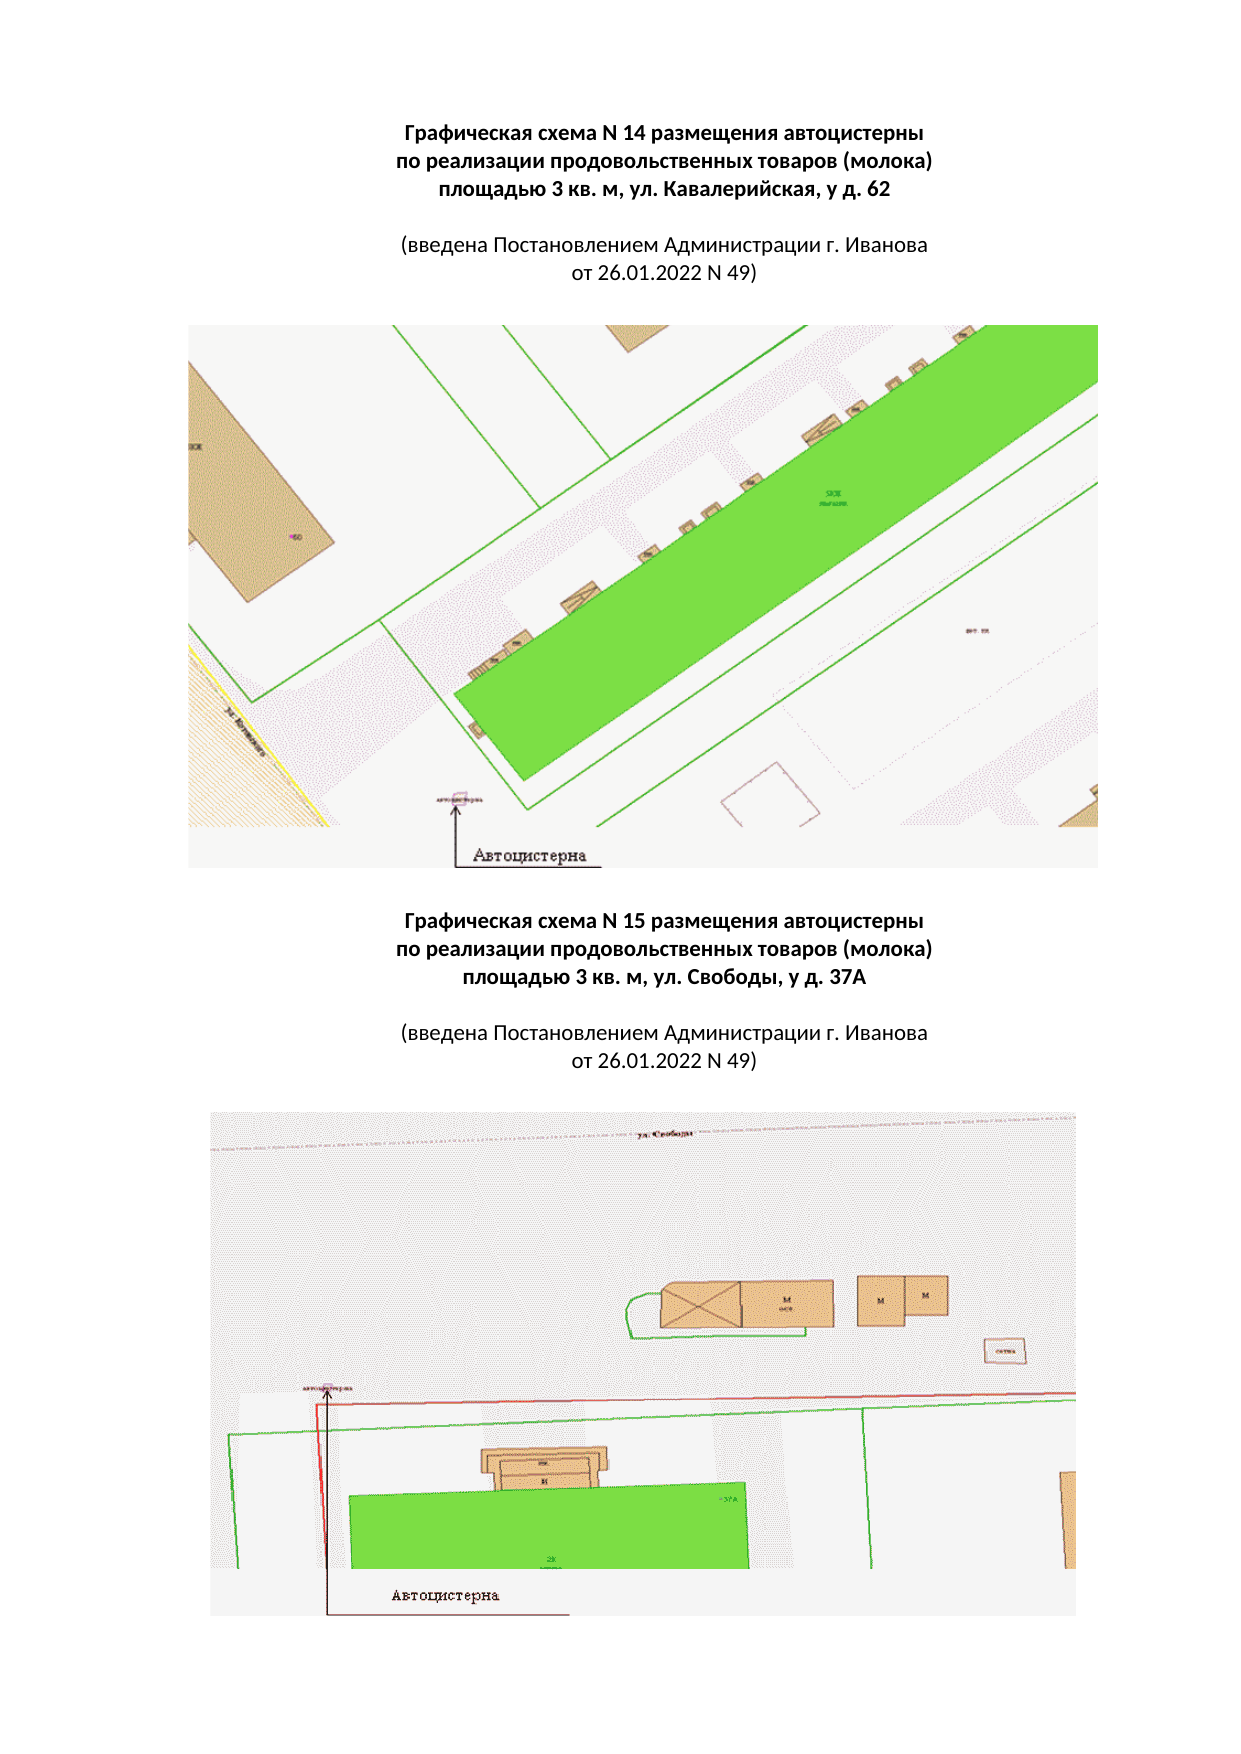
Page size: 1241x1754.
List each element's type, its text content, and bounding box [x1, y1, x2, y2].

title по реализации продовольственных товаров (молока) [177, 934, 1152, 962]
title площадью 3 кв. м, ул. Кавалерийская, у д. 62 [177, 174, 1152, 202]
text от 26.01.2022 N 49) [177, 1046, 1152, 1074]
text (введена Постановлением Администрации г. Иванова [177, 230, 1152, 258]
title площадью 3 кв. м, ул. Свободы, у д. 37А [177, 962, 1152, 990]
text от 26.01.2022 N 49) [177, 258, 1152, 286]
picture [210, 1112, 1076, 1616]
text (введена Постановлением Администрации г. Иванова [177, 1018, 1152, 1046]
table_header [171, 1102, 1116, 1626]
title по реализации продовольственных товаров (молока) [177, 146, 1152, 174]
picture [188, 325, 1098, 868]
title Графическая схема N 15 размещения автоцистерны [177, 906, 1152, 934]
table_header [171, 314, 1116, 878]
title Графическая схема N 14 размещения автоцистерны [177, 118, 1152, 146]
